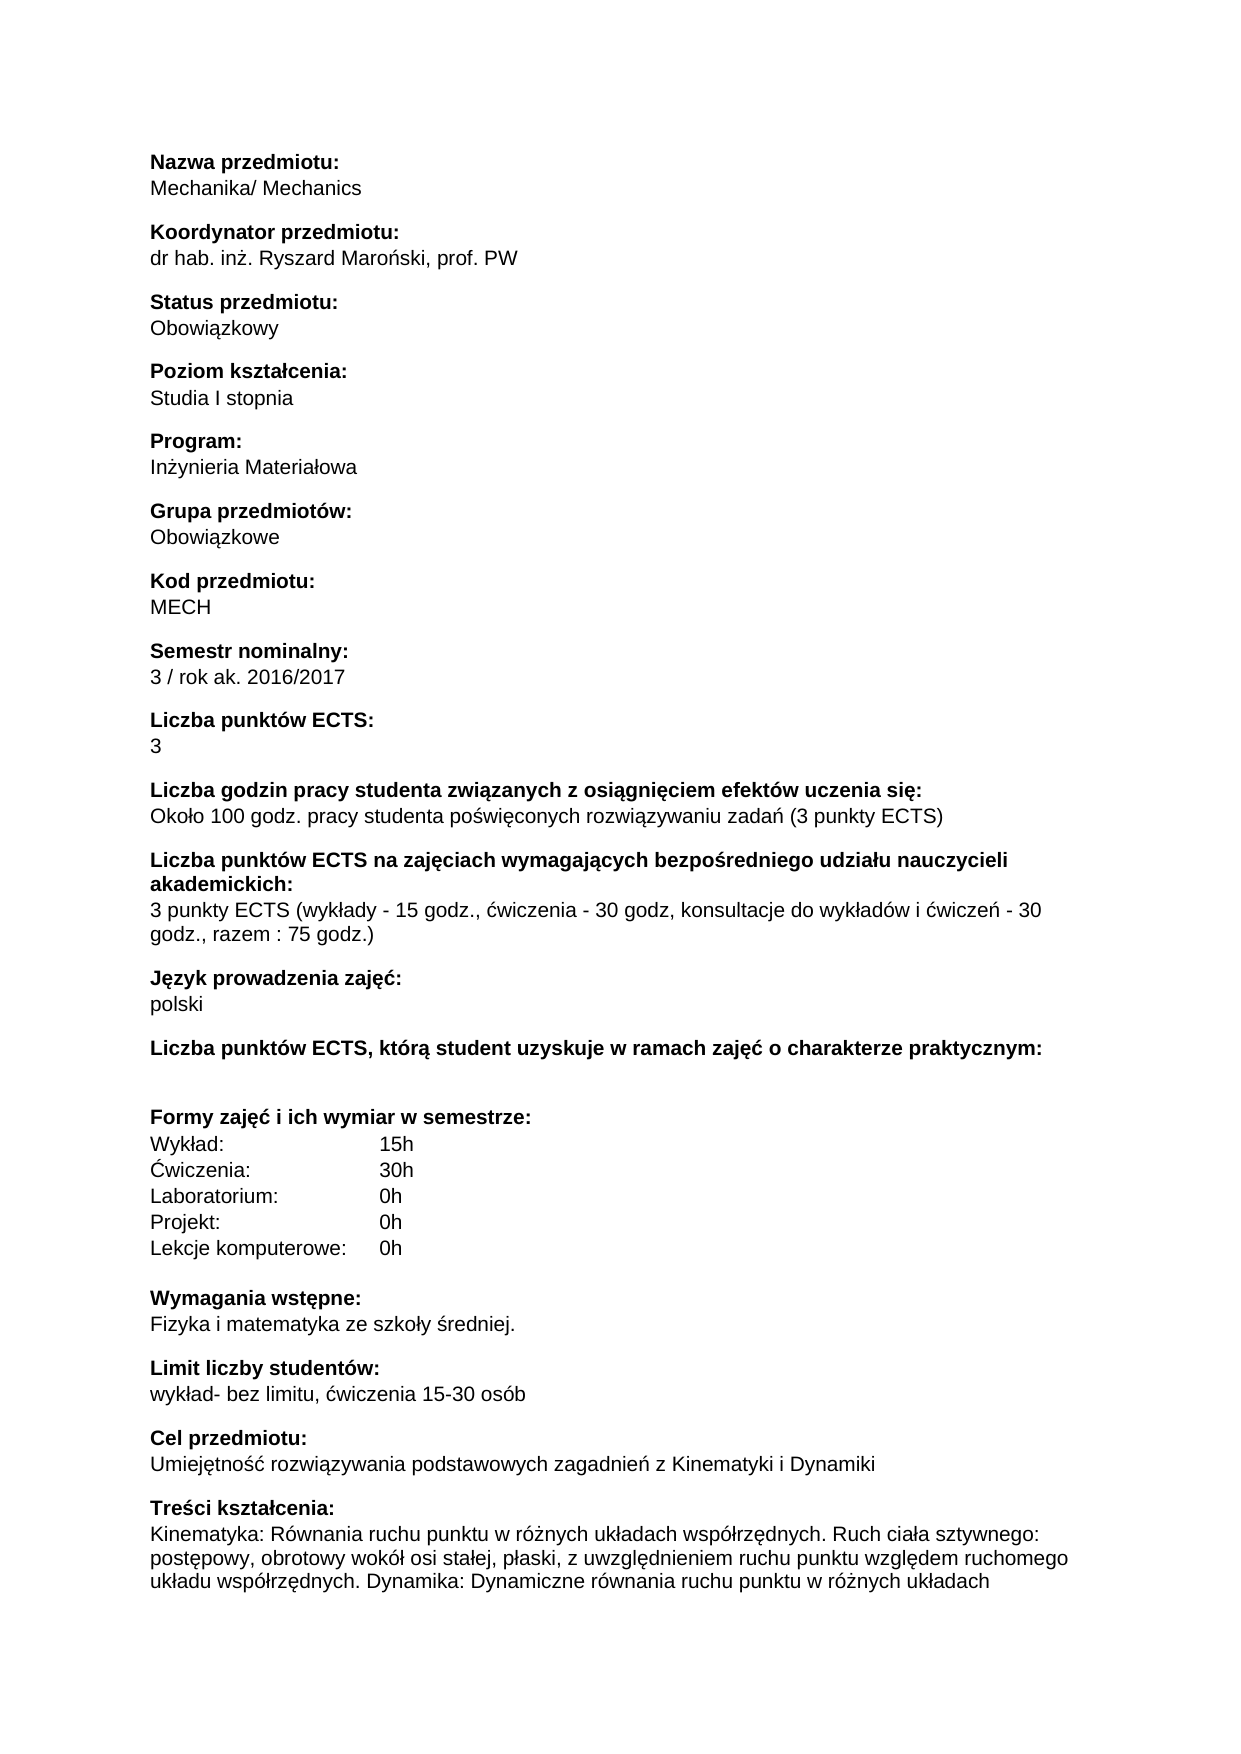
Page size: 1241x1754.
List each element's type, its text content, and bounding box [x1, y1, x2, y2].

text wykład- bez limitu, ćwiczenia 15-30 osób [150, 1382, 1090, 1406]
text Poziom kształcenia: [150, 359, 1090, 383]
table_cell 0h [369, 1208, 597, 1234]
text Liczba punktów ECTS, którą student uzyskuje w ramach zajęć o charakterze praktycznym: [150, 1035, 1090, 1059]
text dr hab. inż. Ryszard Maroński, prof. PW [150, 246, 1090, 270]
text Kod przedmiotu: [150, 569, 1090, 593]
text 3 [150, 734, 1090, 758]
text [150, 1521, 1090, 1593]
table_cell Lekcje komputerowe: [140, 1236, 367, 1260]
text polski [150, 992, 1090, 1016]
text Status przedmiotu: [150, 289, 1090, 313]
text Około 100 godz. pracy studenta poświęconych rozwiązywaniu zadań (3 punkty ECTS) [150, 804, 1090, 828]
text Studia I stopnia [150, 385, 1090, 409]
text Liczba punktów ECTS: [150, 708, 1090, 732]
table_cell Laboratorium: [140, 1184, 367, 1208]
text Cel przedmiotu: [150, 1426, 1090, 1449]
text Treści kształcenia: [150, 1495, 1090, 1519]
text Semestr nominalny: [150, 638, 1090, 662]
text Inżynieria Materiałowa [150, 455, 1090, 479]
text Język prowadzenia zajęć: [150, 966, 1090, 989]
table_cell Ćwiczenia: [140, 1158, 367, 1182]
table_header 15h [369, 1132, 597, 1156]
text Umiejętność rozwiązywania podstawowych zagadnień z Kinematyki i Dynamiki [150, 1452, 1090, 1476]
text Grupa przedmiotów: [150, 499, 1090, 523]
text 3 / rok ak. 2016/2017 [150, 664, 1090, 688]
table_cell 30h [369, 1156, 597, 1182]
text Liczba godzin pracy studenta związanych z osiągnięciem efektów uczenia się: [150, 778, 1090, 802]
text Obowiązkowe [150, 525, 1090, 549]
table_cell 0h [369, 1182, 597, 1208]
text Formy zajęć i ich wymiar w semestrze: [150, 1105, 1090, 1129]
text Obowiązkowy [150, 316, 1090, 339]
text Limit liczby studentów: [150, 1356, 1090, 1380]
text Wymagania wstępne: [150, 1286, 1090, 1310]
text 3 punkty ECTS (wykłady - 15 godz., ćwiczenia - 30 godz, konsultacje do wykładów i ćwiczeń - 30 godz., razem : 75 godz.) [150, 898, 1090, 946]
text Fizyka i matematyka ze szkoły średniej. [150, 1312, 1090, 1336]
text Program: [150, 429, 1090, 453]
text Mechanika/ Mechanics [150, 176, 1090, 200]
text Liczba punktów ECTS na zajęciach wymagających bezpośredniego udziału nauczycieli akademickich: [150, 848, 1090, 896]
table_header Wykład: [140, 1132, 367, 1156]
table_cell Projekt: [140, 1210, 367, 1234]
text MECH [150, 595, 1090, 619]
table_cell 0h [369, 1234, 597, 1260]
text Nazwa przedmiotu: [150, 150, 1090, 174]
text Koordynator przedmiotu: [150, 220, 1090, 244]
